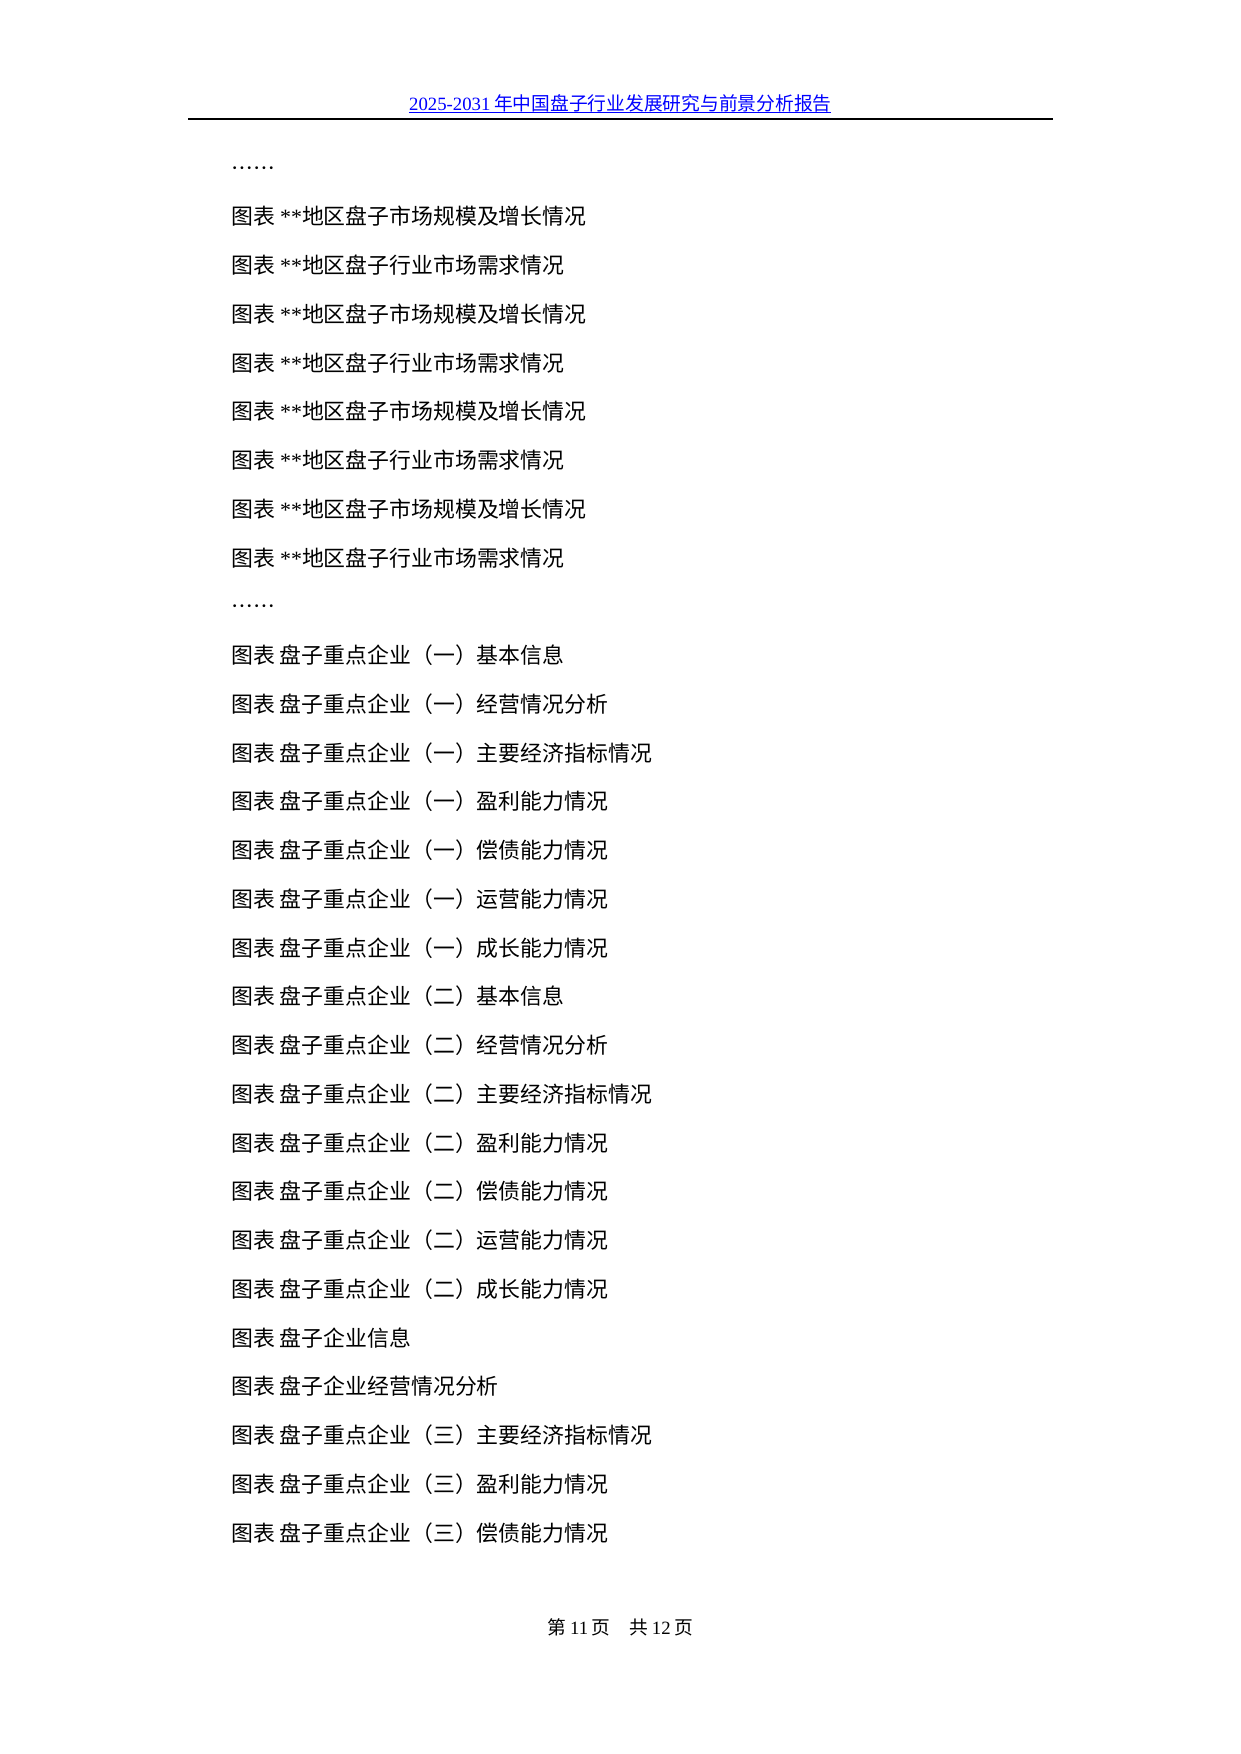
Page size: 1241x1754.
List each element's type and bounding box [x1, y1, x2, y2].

text [187, 150, 1053, 1548]
